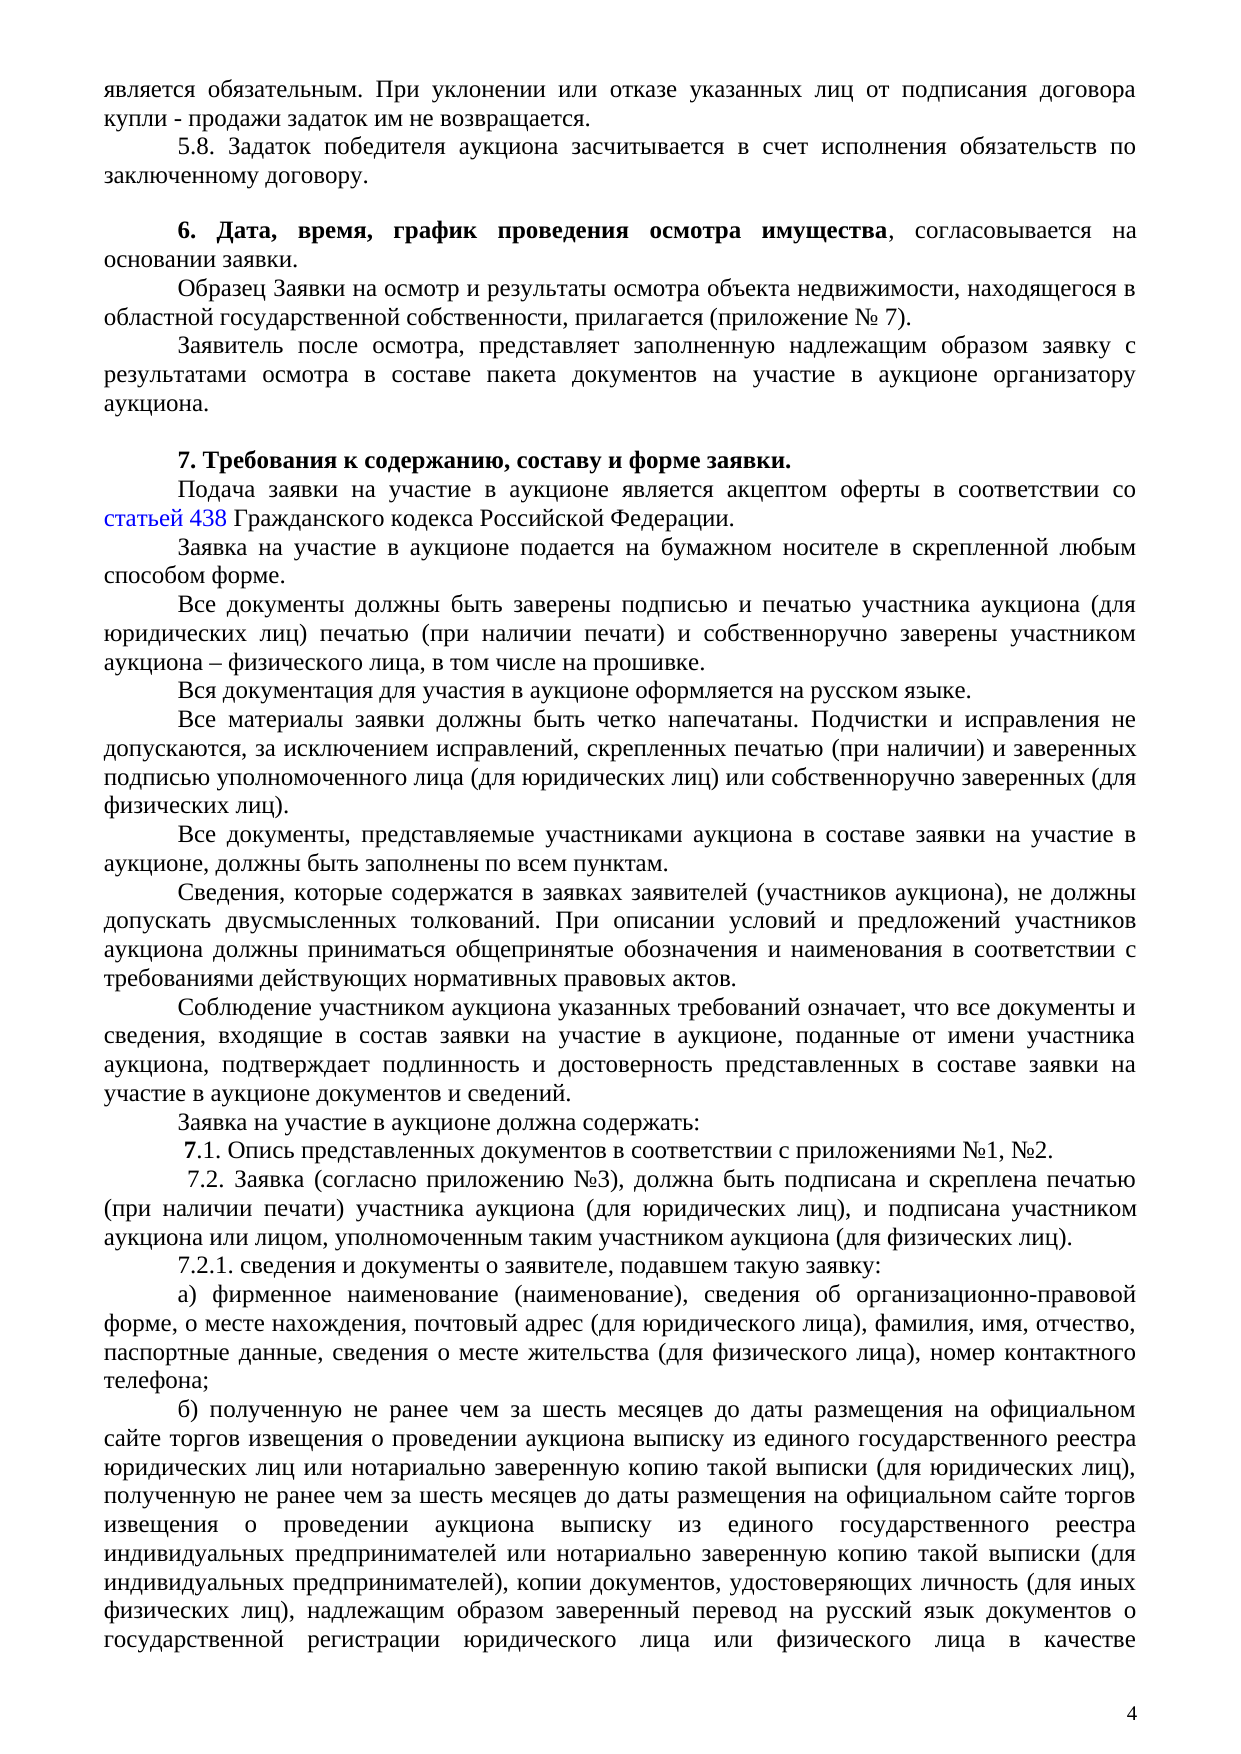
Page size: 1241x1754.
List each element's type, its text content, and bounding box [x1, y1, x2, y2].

text 7.2.1. сведения и документы о заявителе, подавшем такую заявку: [103, 1250, 1137, 1279]
text Образец Заявки на осмотр и результаты осмотра объекта недвижимости, находящегося в областной государственной собственности, прилагается (приложение № 7). [103, 273, 1137, 330]
text а) фирменное наименование (наименование), сведения об организационно-правовой форме, о месте нахождения, почтовый адрес (для юридического лица), фамилия, имя, отчество, паспортные данные, сведения о месте жительства (для физического лица), номер контактного телефона; [103, 1279, 1137, 1394]
text 7.2. Заявка (согласно приложению №3), должна быть подписана и скреплена печатью (при наличии печати) участника аукциона (для юридических лиц), и подписана участником аукциона или лицом, уполномоченным таким участником аукциона (для физических лиц). [103, 1164, 1137, 1250]
text Заявитель после осмотра, представляет заполненную надлежащим образом заявку с результатами осмотра в составе пакета документов на участие в аукционе организатору аукциона. [103, 330, 1137, 417]
text 7.1. Опись представленных документов в соответствии с приложениями №1, №2. [103, 1135, 1137, 1164]
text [103, 1394, 1137, 1653]
text Подача заявки на участие в аукционе является акцептом оферты в соответствии со статьей 438 Гражданского кодекса Российской Федерации. [103, 474, 1137, 532]
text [103, 74, 1137, 131]
text 5.8. Задаток победителя аукциона засчитывается в счет исполнения обязательств по заключенному договору. [103, 131, 1137, 189]
text Заявка на участие в аукционе подается на бумажном носителе в скрепленной любым способом форме. [103, 532, 1137, 589]
text Все материалы заявки должны быть четко напечатаны. Подчистки и исправления не допускаются, за исключением исправлений, скрепленных печатью (при наличии) и заверенных подписью уполномоченного лица (для юридических лиц) или собственноручно заверенных (для физических лиц). [103, 704, 1137, 819]
text 6. Дата, время, график проведения осмотра имущества, согласовывается на основании заявки. [103, 215, 1137, 273]
text Все документы, представляемые участниками аукциона в составе заявки на участие в аукционе, должны быть заполнены по всем пунктам. [103, 819, 1137, 877]
text Соблюдение участником аукциона указанных требований означает, что все документы и сведения, входящие в состав заявки на участие в аукционе, поданные от имени участника аукциона, подтверждает подлинность и достоверность представленных в составе заявки на участие в аукционе документов и сведений. [103, 992, 1137, 1107]
text Сведения, которые содержатся в заявках заявителей (участников аукциона), не должны допускать двусмысленных толкований. При описании условий и предложений участников аукциона должны приниматься общепринятые обозначения и наименования в соответствии с требованиями действующих нормативных правовых актов. [103, 877, 1137, 992]
text Все документы должны быть заверены подписью и печатью участника аукциона (для юридических лиц) печатью (при наличии печати) и собственноручно заверены участником аукциона – физического лица, в том числе на прошивке. [103, 589, 1137, 675]
text Вся документация для участия в аукционе оформляется на русском языке. [103, 675, 1137, 704]
text Заявка на участие в аукционе должна содержать: [103, 1107, 1137, 1135]
text 7. Требования к содержанию, составу и форме заявки. [103, 445, 1137, 474]
